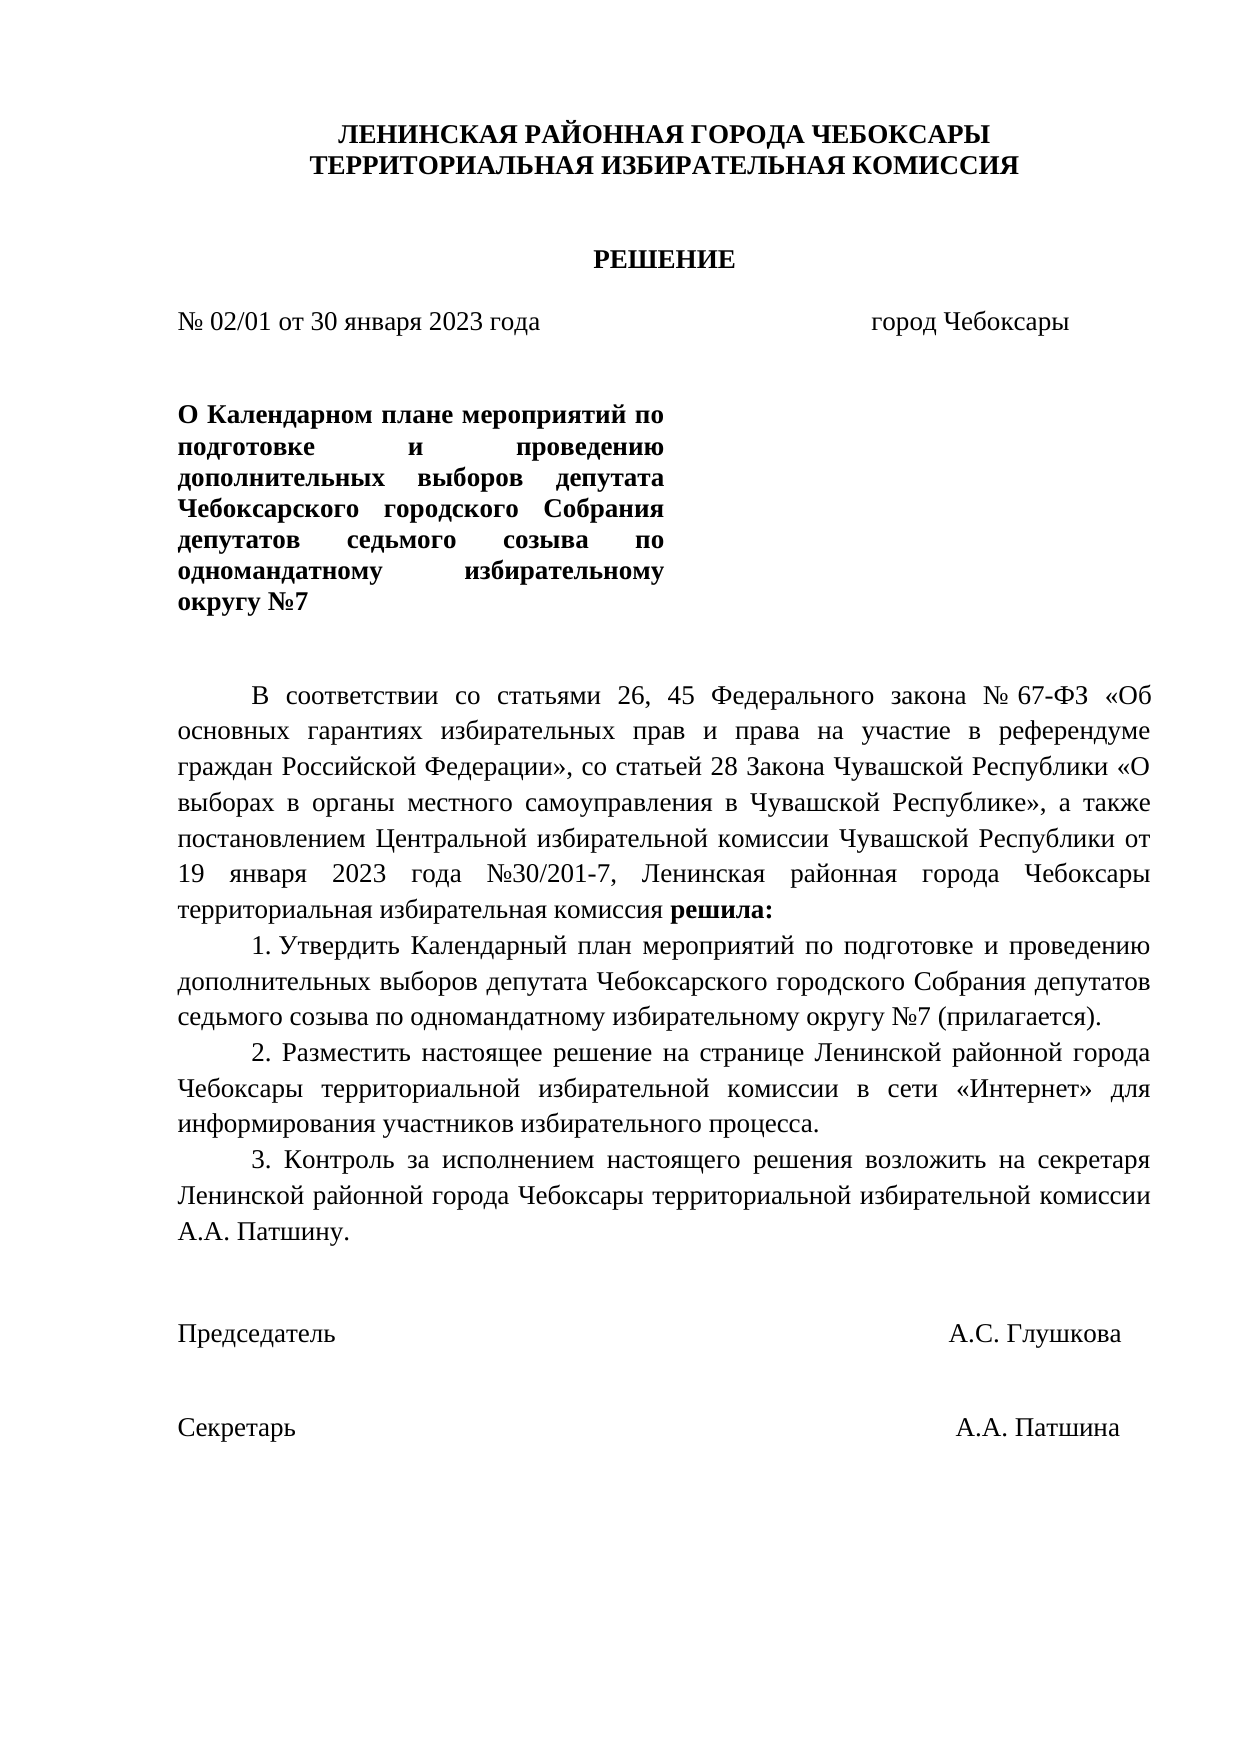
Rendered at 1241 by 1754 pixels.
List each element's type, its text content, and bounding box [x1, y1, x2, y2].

text Секретарь А.А. Патшина [177, 1411, 1152, 1442]
text О Календарном плане мероприятий по подготовке и проведению дополнительных выборов депутата Чебоксарского городского Собрания депутатов седьмого созыва по одномандатному избирательному округу №7 [177, 398, 664, 616]
text 1. Утвердить Календарный план мероприятий по подготовке и проведению дополнительных выборов депутата Чебоксарского городского Собрания депутатов седьмого созыва по одномандатному избирательному округу №7 (прилагается). [177, 929, 1152, 1031]
text РЕШЕНИЕ [177, 243, 1152, 274]
text № 02/01 от 30 января 2023 года город Чебоксары [177, 305, 1152, 336]
text 3. Контроль за исполнением настоящего решения возложить на секретаря Ленинской районной города Чебоксары территориальной избирательной комиссии А.А. Патшину. [177, 1143, 1152, 1246]
text Председатель А.С. Глушкова [177, 1317, 1152, 1348]
text ТЕРРИТОРИАЛЬНАЯ ИЗБИРАТЕЛЬНАЯ КОМИССИЯ [177, 149, 1152, 180]
text 2. Разместить настоящее решение на странице Ленинской районной города Чебоксары территориальной избирательной комиссии в сети «Интернет» для информирования участников избирательного процесса. [177, 1036, 1152, 1139]
text ЛЕНИНСКАЯ РАЙОННАЯ ГОРОДА ЧЕБОКСАРЫ [177, 118, 1152, 149]
text В соответствии со статьями 26, 45 Федерального закона № 67-ФЗ «Об основных гарантиях избирательных прав и права на участие в референдуме граждан Российской Федерации», со статьей 28 Закона Чувашской Республики «О выборах в органы местного самоуправления в Чувашской Республике», а также постановлением Центральной избирательной комиссии Чувашской Республики от 19 января 2023 года №30/201-7, Ленинская районная города Чебоксары территориальная избирательная комиссия решила: [177, 679, 1152, 924]
